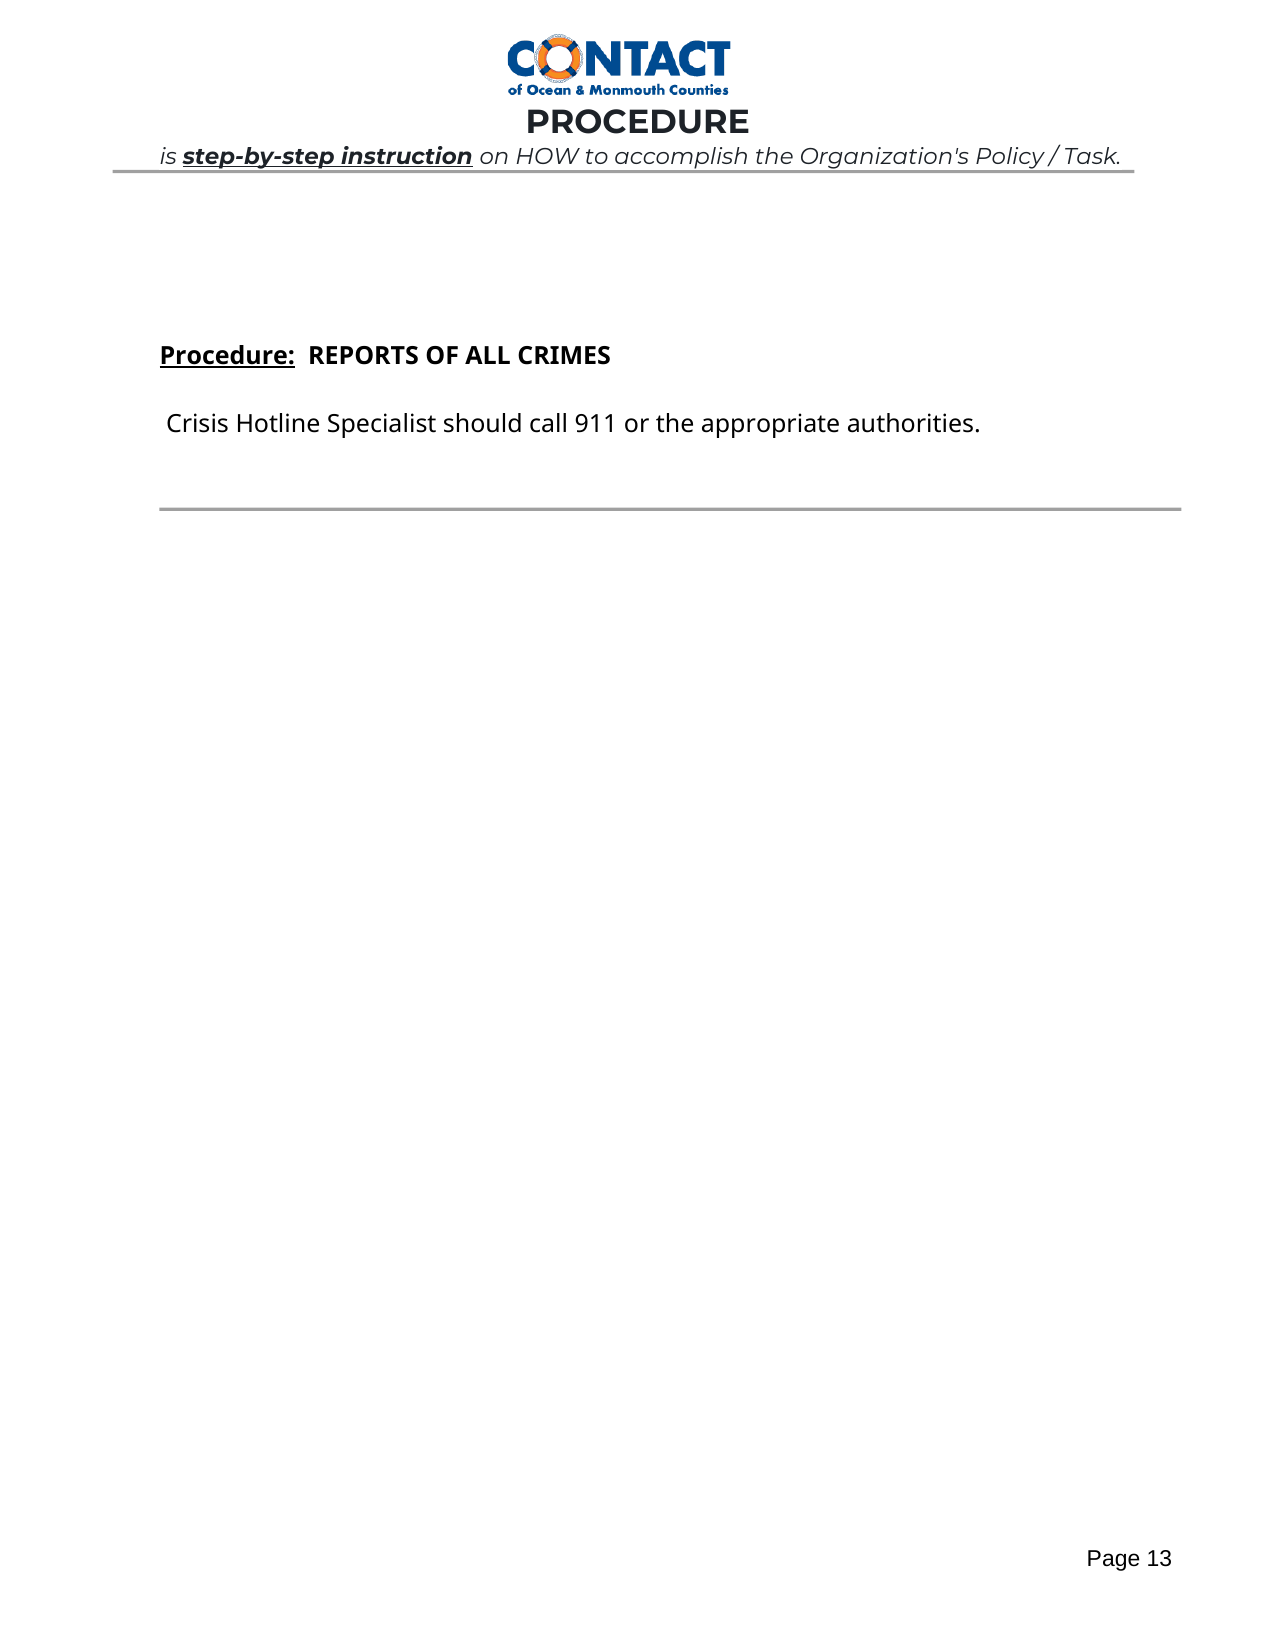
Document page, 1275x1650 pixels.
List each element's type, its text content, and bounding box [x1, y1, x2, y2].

text Crisis Hotline Specialist should call 911 or the appropriate authorities. [159, 406, 1162, 439]
picture [507, 34, 731, 117]
text Procedure: REPORTS OF ALL CRIMES [159, 337, 1162, 371]
